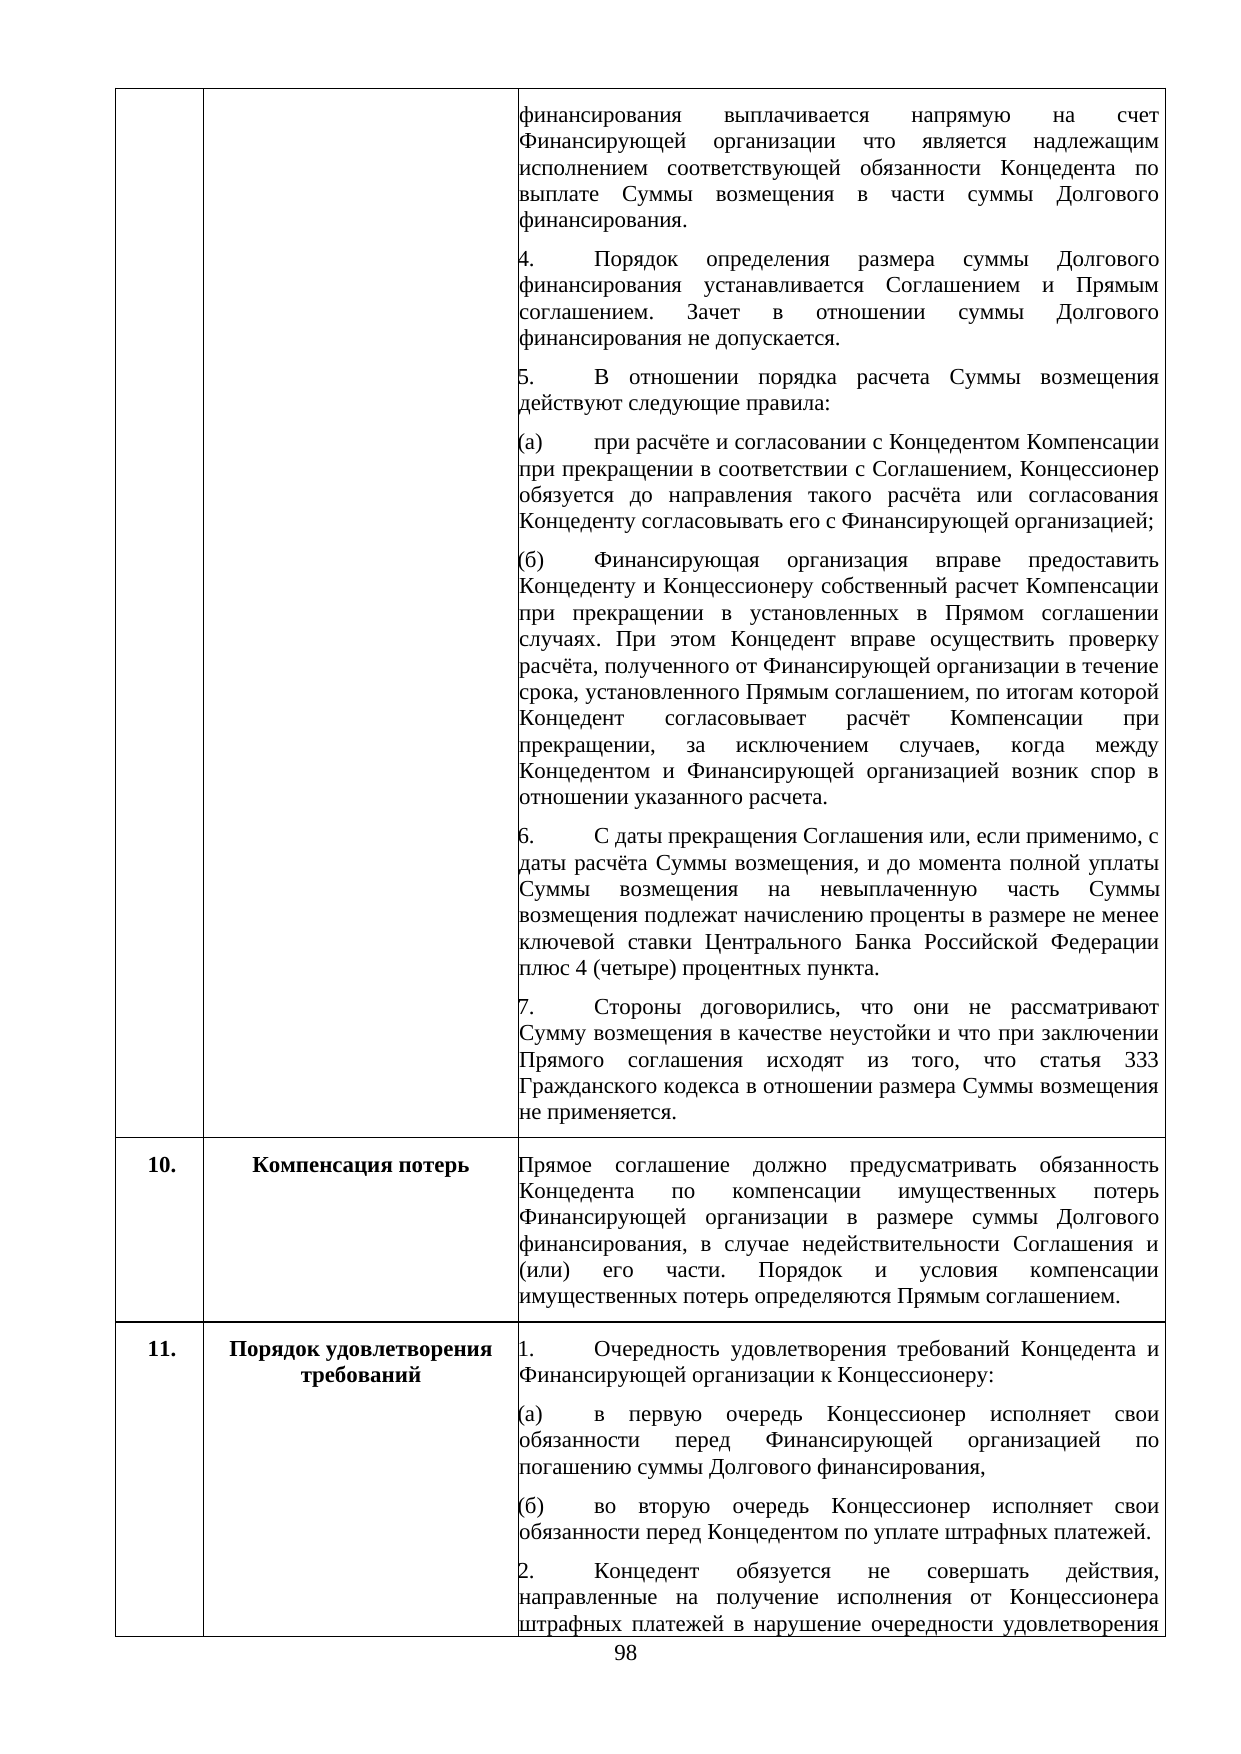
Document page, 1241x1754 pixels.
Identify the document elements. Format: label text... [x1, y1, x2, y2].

table_cell [116, 1138, 203, 1321]
table_cell [116, 1323, 203, 1636]
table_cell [519, 1323, 1165, 1636]
table_cell [116, 89, 203, 1137]
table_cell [204, 89, 518, 1137]
table_cell Прямое соглашение должно предусматривать обязанность Концедента по компенсации имущественных потерь Финансирующей организации в размере суммы Долгового финансирования, в случае недействительности Соглашения и (или) его части. Порядок и условия компенсации имущественных потерь определяются Прямым соглашением. [519, 1138, 1165, 1321]
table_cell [519, 89, 1165, 1137]
table_cell Компенсация потерь [204, 1138, 518, 1321]
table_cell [204, 1323, 518, 1636]
